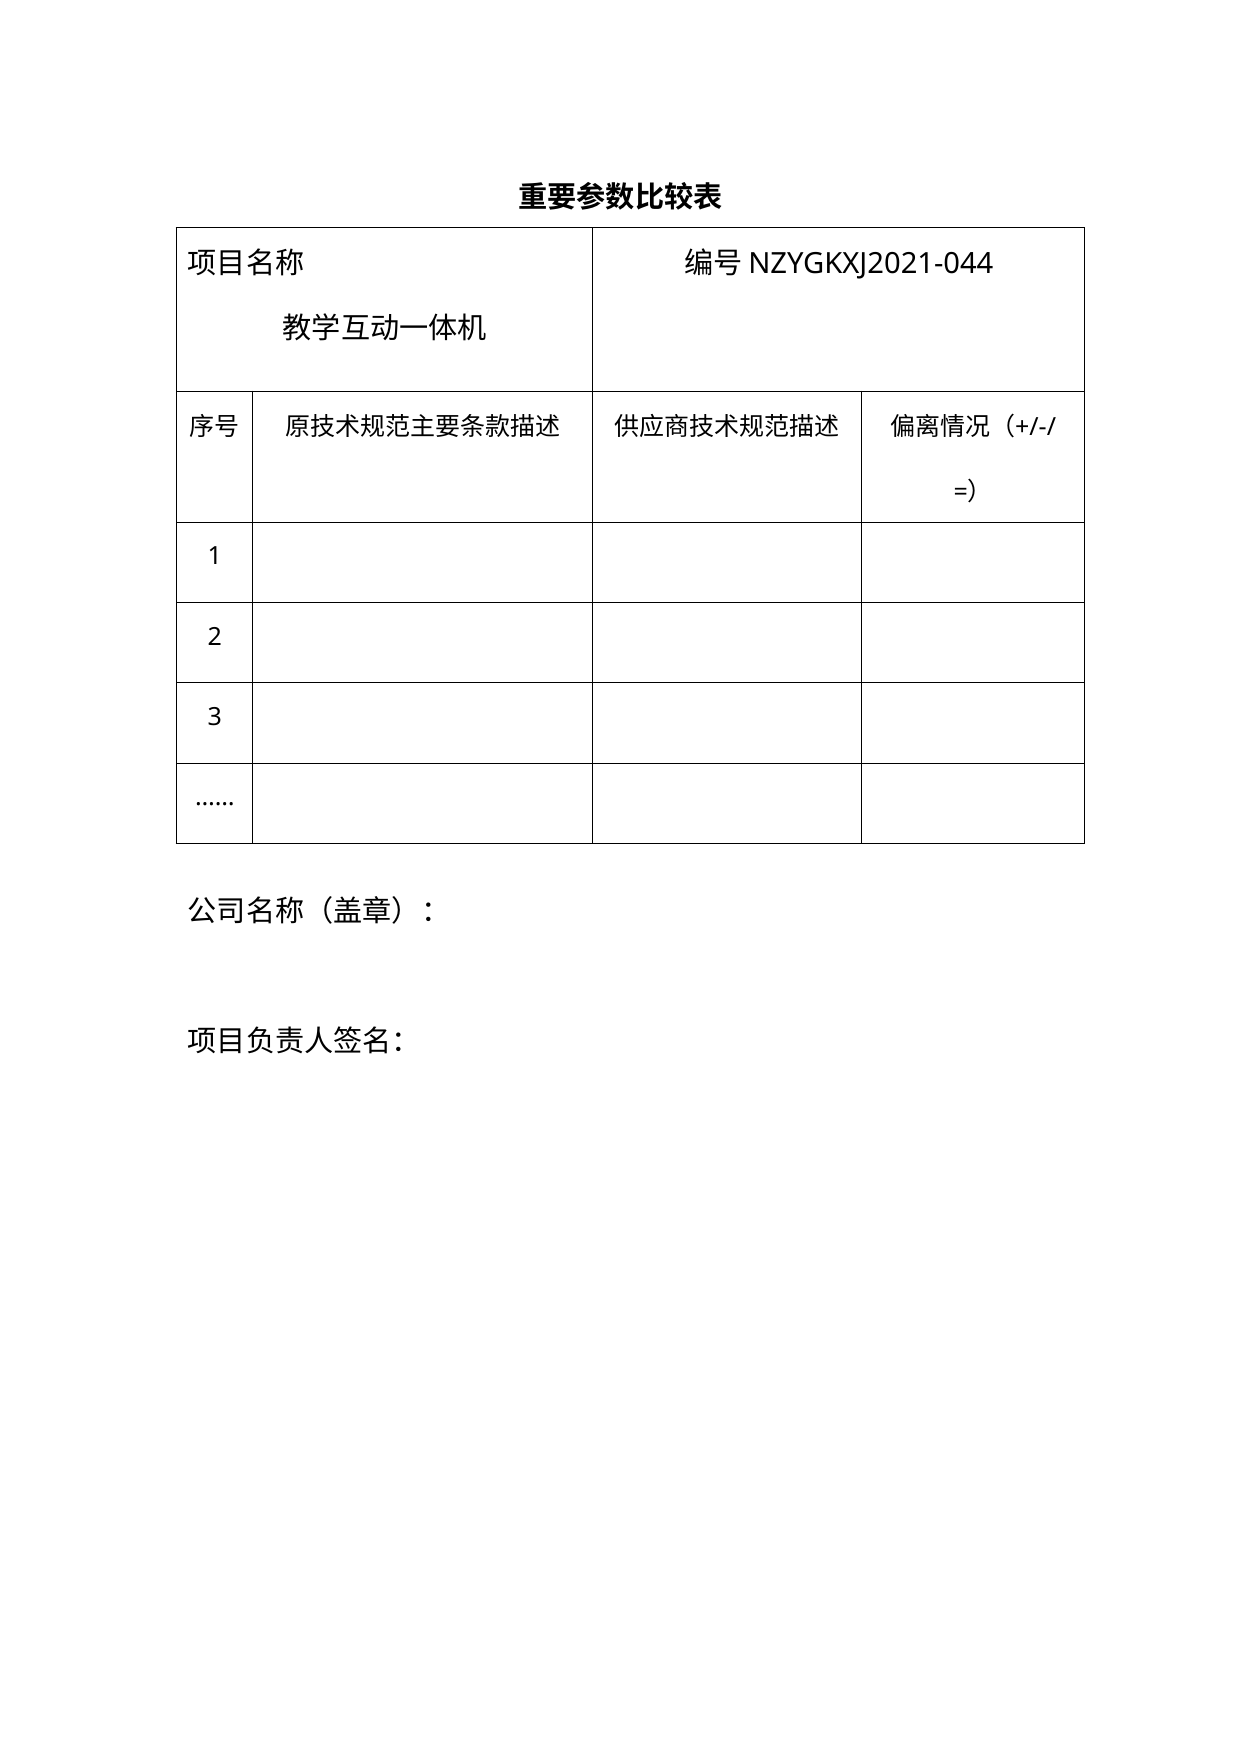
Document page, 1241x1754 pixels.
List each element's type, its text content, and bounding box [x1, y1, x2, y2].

table_cell …… [177, 764, 252, 843]
table_cell 序号 [177, 392, 252, 522]
table_cell 原技术规范主要条款描述 [253, 392, 592, 522]
table_cell 偏离情况（+/-/=） [862, 392, 1084, 522]
table_cell 2 [177, 603, 252, 682]
table_cell [862, 764, 1084, 843]
table_cell [593, 603, 861, 682]
table_cell [593, 683, 861, 762]
table_cell [862, 683, 1084, 762]
text 公司名称（盖章）： [187, 876, 1053, 941]
table_cell [862, 603, 1084, 682]
table_cell 1 [177, 523, 252, 602]
table_cell [253, 603, 592, 682]
table_cell 3 [177, 683, 252, 762]
text 重要参数比较表 [187, 162, 1053, 227]
table_cell [253, 764, 592, 843]
table_header 项目名称 教学互动一体机 [177, 228, 592, 391]
table_cell [593, 523, 861, 602]
text 项目负责人签名： [187, 1006, 1053, 1071]
table_cell [253, 683, 592, 762]
table_header 编号NZYGKXJ2021-044 [593, 228, 1084, 391]
table_cell [593, 764, 861, 843]
table_cell [253, 523, 592, 602]
table_cell [862, 523, 1084, 602]
table_cell 供应商技术规范描述 [593, 392, 861, 522]
